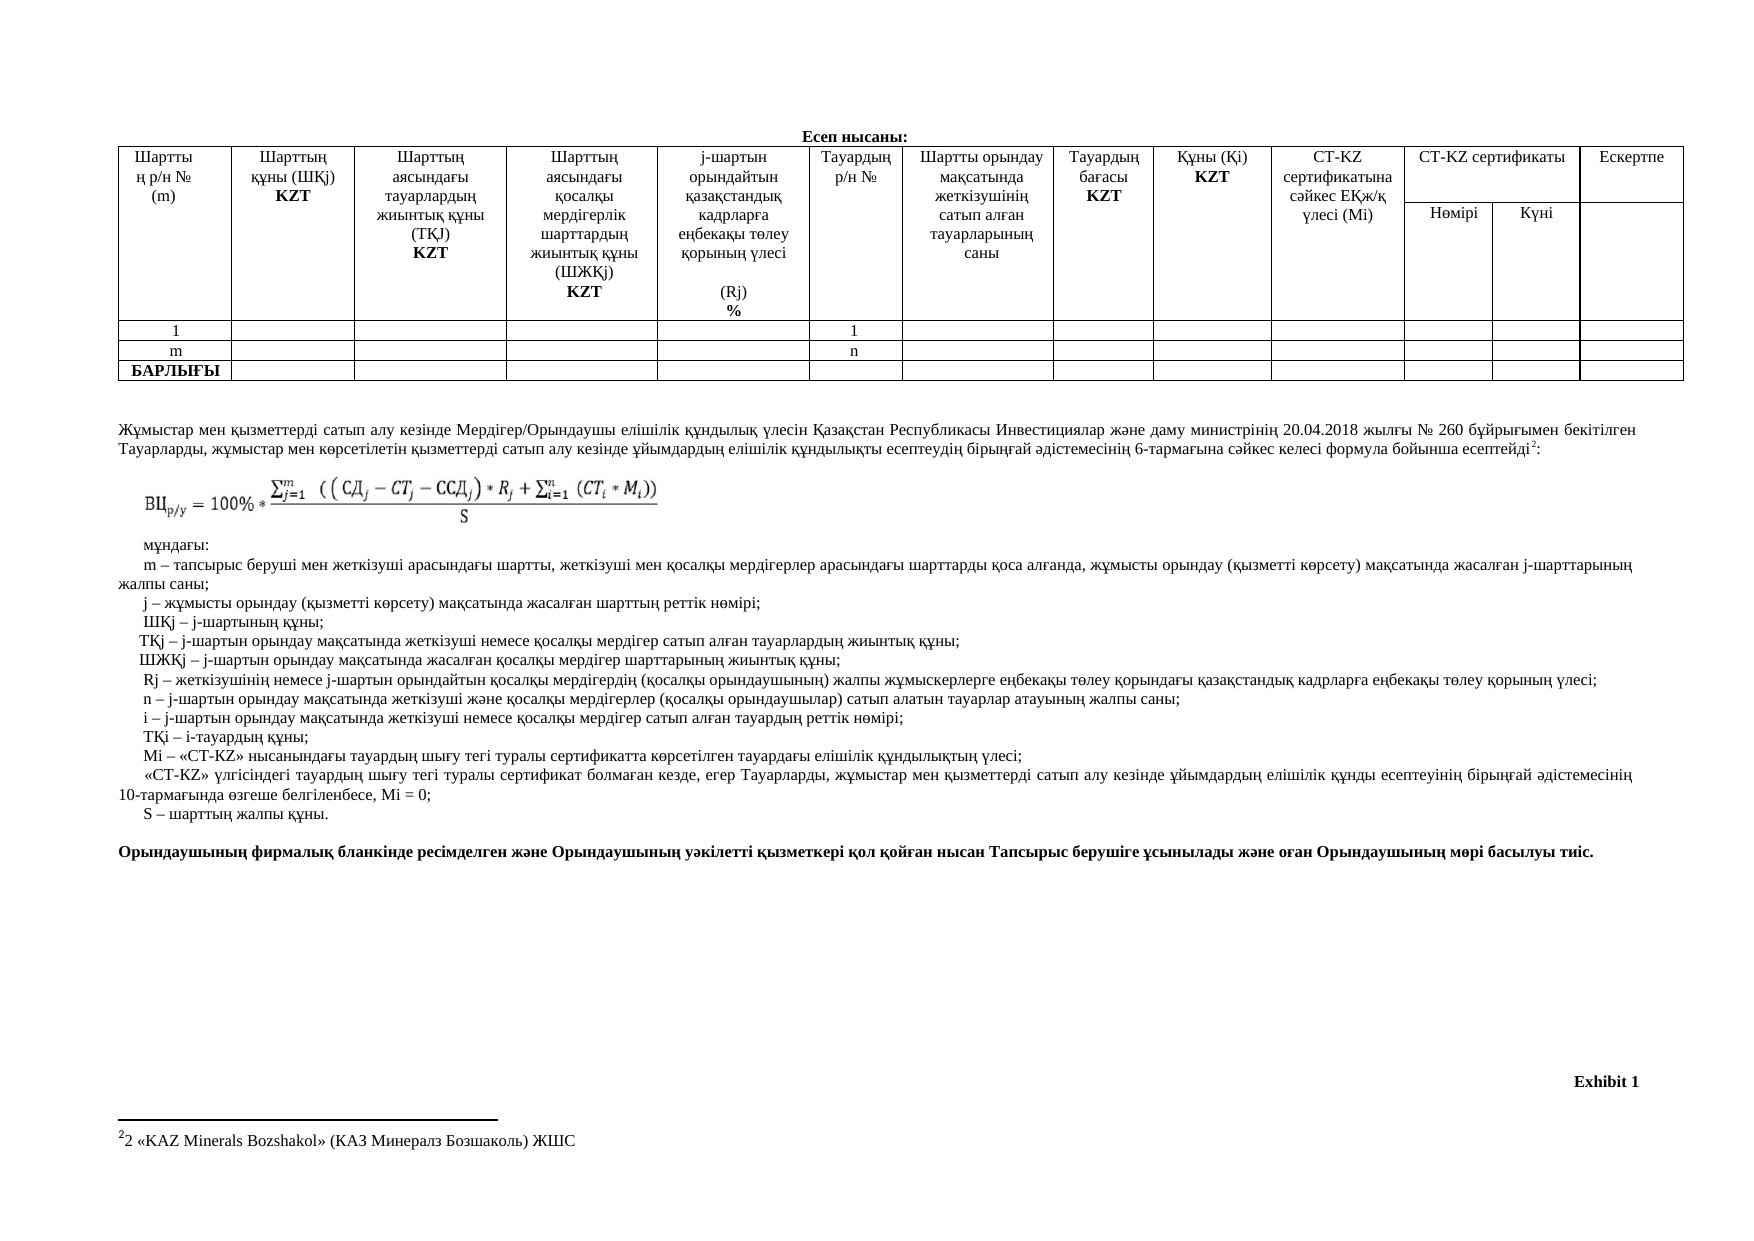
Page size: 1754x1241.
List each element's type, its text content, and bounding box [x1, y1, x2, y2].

table_cell [1581, 321, 1683, 340]
table_cell [1054, 361, 1153, 380]
text Exhibit 1 [118, 1072, 1639, 1091]
table_cell [903, 361, 1053, 380]
table_header Тауардың р/н № [810, 147, 902, 320]
picture [138, 458, 668, 532]
text Мi – «СТ-КZ» нысанындағы тауардың шығу тегі туралы сертификатта көрсетілген тауардағы елішілік құндылықтың үлесі; [118, 746, 1636, 765]
table_cell [1405, 361, 1492, 380]
table_cell [355, 341, 506, 360]
table_cell [1493, 361, 1579, 380]
table_cell [1581, 361, 1683, 380]
table_cell m [119, 341, 231, 360]
table_cell Нөмірі [1405, 203, 1492, 320]
table_cell [355, 361, 506, 380]
table_cell [507, 321, 657, 340]
table_cell [355, 321, 506, 340]
text «СТ-КZ» үлгісіндегі тауардың шығу тегі туралы сертификат болмаған кезде, егер Тауарларды, жұмыстар мен қызметтерді сатып алу кезінде ұйымдардың елішілік құнды есептеуінің бірыңғай әдістемесінің 10-тармағында өзгеше белгіленбесе, Мі = 0; [118, 765, 1636, 803]
table_cell [232, 321, 354, 340]
text Жұмыстар мен қызметтерді сатып алу кезінде Мердігер/Орындаушы елішілік құндылық үлесін Қазақстан Республикасы Инвестициялар және даму министрінің 20.04.2018 жылғы № 260 бұйрығымен бекітілген Тауарларды, жұмыстар мен көрсетілетін қызметтерді сатып алу кезінде ұйымдардың елішілік құндылықты есептеудің бірыңғай әдістемесінің 6-тармағына сәйкес келесі формула бойынша есептейді: [118, 420, 1639, 458]
text Rj – жеткізушінің немесе j-шартын орындайтын қосалқы мердігердің (қосалқы орындаушының) жалпы жұмыскерлерге еңбекақы төлеу қорындағы қазақстандық кадрларға еңбекақы төлеу қорының үлесі; [118, 669, 1636, 688]
table_cell [1493, 321, 1579, 340]
text ТҚі – i-тауардың құны; [118, 727, 1636, 746]
table_header Шарттың аясындағы қосалқы мердігерлік шарттардың жиынтық құны (ШЖҚj) KZT [507, 147, 657, 320]
table_cell [1272, 321, 1404, 340]
text Орындаушының фирмалық бланкінде ресімделген және Орындаушының уәкілетті қызметкері қол қойған нысан Тапсырыс берушіге ұсынылады және оған Орындаушының мөрі басылуы тиіс. [118, 842, 1636, 861]
table_cell [232, 361, 354, 380]
table_header Шартты орындау мақсатында жеткізушінің сатып алған тауарларының саны [903, 147, 1053, 320]
text ТҚj – j-шартын орындау мақсатында жеткізуші немесе қосалқы мердігер сатып алған тауарлардың жиынтық құны; [118, 631, 1636, 650]
table_header Шарттың р/н № (m) [119, 147, 231, 320]
table_cell [1493, 341, 1579, 360]
table_cell [1154, 341, 1271, 360]
table_header Ескертпе [1581, 147, 1683, 202]
table_cell [658, 321, 809, 340]
table_header Шарттың аясындағы тауарлардың жиынтық құны (ТҚJ) KZT [355, 147, 506, 320]
text і – j-шартын орындау мақсатында жеткізуші немесе қосалқы мердігер сатып алған тауардың реттік нөмірі; [118, 708, 1636, 727]
table_cell [1272, 341, 1404, 360]
table_header СТ-KZ сертификатына сәйкес ЕҚж/қ үлесі (Mi) [1272, 147, 1404, 320]
table_cell [1581, 341, 1683, 360]
table_header СТ-KZ сертификаты [1405, 147, 1579, 202]
table_cell 1 [810, 321, 902, 340]
table_cell [1154, 361, 1271, 380]
table_cell [903, 341, 1053, 360]
table_header Құны (Қi) KZT [1154, 147, 1271, 320]
text S – шарттың жалпы құны. [118, 803, 1636, 823]
table_header j-шартын орындайтын қазақстандық кадрларға еңбекақы төлеу қорының үлесі (Rj) % [658, 147, 809, 320]
table_cell [507, 341, 657, 360]
table_cell [1154, 321, 1271, 340]
table_cell Күні [1493, 203, 1579, 320]
table_cell [1272, 361, 1404, 380]
table_cell [1054, 341, 1153, 360]
text j – жұмысты орындау (қызметті көрсету) мақсатында жасалған шарттың реттік нөмірі; [118, 593, 1636, 612]
text ШҚj – j-шартының құны; [118, 612, 1636, 631]
text m – тапсырыс беруші мен жеткізуші арасындағы шартты, жеткізуші мен қосалқы мердігерлер арасындағы шарттарды қоса алғанда, жұмысты орындау (қызметті көрсету) мақсатында жасалған j-шарттарының жалпы саны; [118, 554, 1636, 593]
table_header Шарттың құны (ШҚj) KZT [232, 147, 354, 320]
table_cell [1405, 341, 1492, 360]
table_cell [903, 321, 1053, 340]
table_cell n [810, 341, 902, 360]
table_cell [507, 361, 657, 380]
text Есеп нысаны: [118, 127, 1592, 146]
table_cell [810, 361, 902, 380]
table_cell [658, 361, 809, 380]
text мұндағы: [118, 535, 1636, 554]
table_header Тауардың бағасы KZT [1054, 147, 1153, 320]
table_cell [1581, 203, 1683, 320]
text n – j-шартын орындау мақсатында жеткізуші және қосалқы мердігерлер (қосалқы орындаушылар) сатып алатын тауарлар атауының жалпы саны; [118, 688, 1636, 708]
table_cell БАРЛЫҒЫ [119, 361, 231, 380]
table_cell 1 [119, 321, 231, 340]
table_cell [232, 341, 354, 360]
table_cell [658, 341, 809, 360]
table_cell [1054, 321, 1153, 340]
table_cell [1405, 321, 1492, 340]
text ШЖҚj – j-шартын орындау мақсатында жасалған қосалқы мердігер шарттарының жиынтық құны; [118, 650, 1636, 669]
